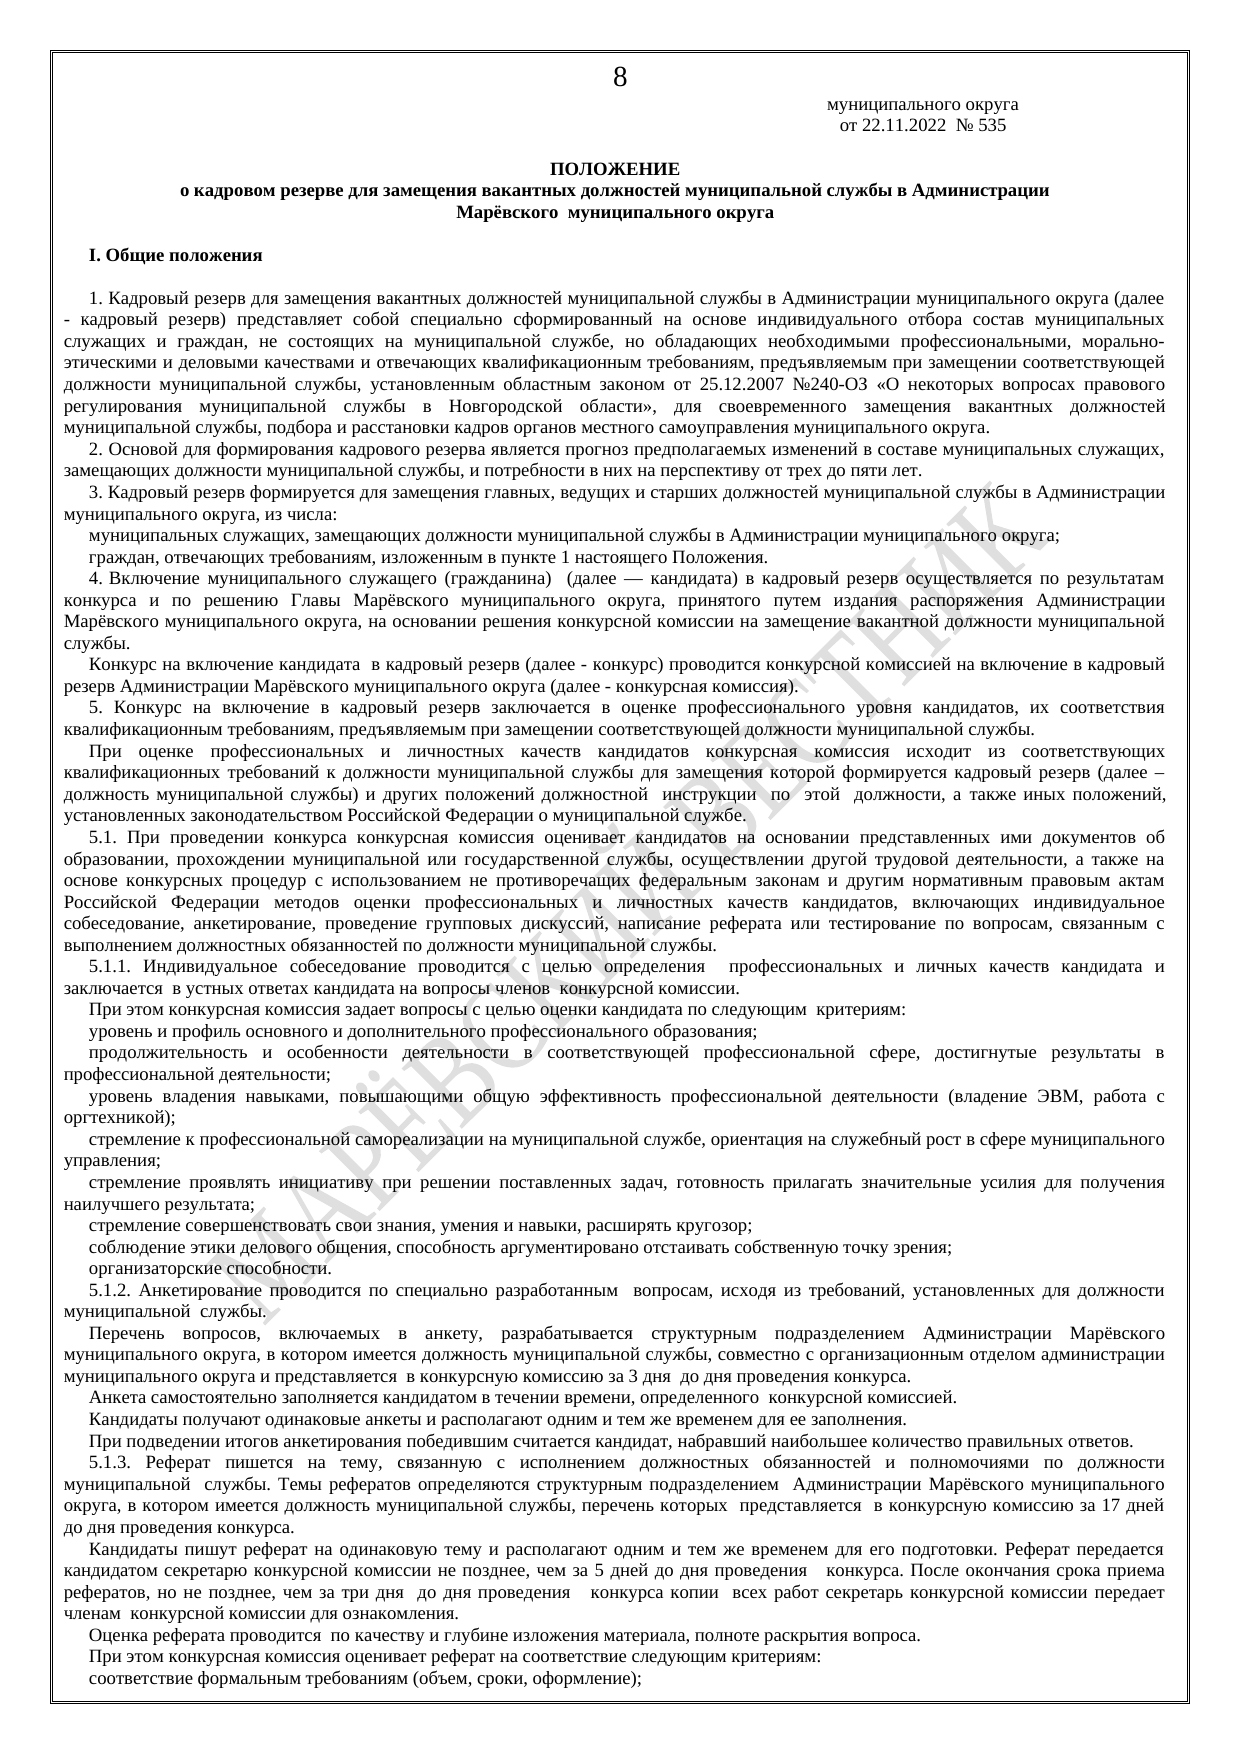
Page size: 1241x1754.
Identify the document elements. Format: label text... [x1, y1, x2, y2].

text 2. Основой для формирования кадрового резерва является прогноз предполагаемых изменений в составе муниципальных служащих, замещающих должности муниципальной службы, и потребности в них на перспективу от трех до пяти лет. [63, 438, 1167, 481]
text 5.1. При проведении конкурса конкурсная комиссия оценивает кандидатов на основании представленных ими документов об образовании, прохождении муниципальной или государственной службы, осуществлении другой трудовой деятельности, а также на основе конкурсных процедур с использованием не противоречащих федеральным законам и другим нормативным правовым актам Российской Федерации методов оценки профессиональных и личностных качеств кандидатов, включающих индивидуальное собеседование, анкетирование, проведение групповых дискуссий, написание реферата или тестирование по вопросам, связанным с выполнением должностных обязанностей по должности муниципальной службы. [63, 826, 1167, 955]
text о кадровом резерве для замещения вакантных должностей муниципальной службы в Администрации [63, 179, 1167, 201]
text стремление к профессиональной самореализации на муниципальной службе, ориентация на служебный рост в сфере муниципального управления; [63, 1128, 1167, 1171]
text организаторские способности. [63, 1257, 1167, 1279]
list Включение муниципального служащего (гражданина) (далее — кандидата) в кадровый резерв осуществляется по результатам конкурса и по решению Главы Марёвского муниципального округа, принятого путем издания распоряжения Администрации Марёвского муниципального округа, на основании решения конкурсной комиссии на замещение вакантной должности муниципальной службы. [63, 567, 1167, 653]
text При оценке профессиональных и личностных качеств кандидатов конкурсная комиссия исходит из соответствующих квалификационных требований к должности муниципальной службы для замещения которой формируется кадровый резерв (далее – должность муниципальной службы) и других положений должностной инструкции по этой должности, а также иных положений, установленных законодательством Российской Федерации о муниципальной службе. [63, 739, 1167, 826]
text Кандидаты получают одинаковые анкеты и располагают одним и тем же временем для ее заполнения. [63, 1408, 1167, 1429]
text соблюдение этики делового общения, способность аргументировано отстаивать собственную точку зрения; [63, 1236, 1167, 1257]
text продолжительность и особенности деятельности в соответствующей профессиональной сфере, достигнутые результаты в профессиональной деятельности; [63, 1041, 1167, 1084]
text стремление совершенствовать свои знания, умения и навыки, расширять кругозор; [63, 1214, 1167, 1236]
text Анкета самостоятельно заполняется кандидатом в течении времени, определенного конкурсной комиссией. [63, 1386, 1167, 1408]
text I. Общие положения [63, 244, 1167, 265]
text 5.1.1. Индивидуальное собеседование проводится с целью определения профессиональных и личных качеств кандидата и заключается в устных ответах кандидата на вопросы членов конкурсной комиссии. [63, 955, 1167, 998]
text муниципальных служащих, замещающих должности муниципальной службы в Администрации муниципального округа; [63, 524, 1167, 546]
text соответствие формальным требованиям (объем, сроки, оформление); [63, 1667, 1167, 1688]
text 5.1.3. Реферат пишется на тему, связанную с исполнением должностных обязанностей и полномочиями по должности муниципальной службы. Темы рефератов определяются структурным подразделением Администрации Марёвского муниципального округа, в котором имеется должность муниципальной службы, перечень которых представляется в конкурсную комиссию за 17 дней до дня проведения конкурса. [63, 1451, 1167, 1537]
text граждан, отвечающих требованиям, изложенным в пункте 1 настоящего Положения. [63, 546, 1167, 567]
text При этом конкурсная комиссия оценивает реферат на соответствие следующим критериям: [63, 1645, 1167, 1667]
text При подведении итогов анкетирования победившим считается кандидат, набравший наибольшее количество правильных ответов. [63, 1429, 1167, 1451]
text 5. Конкурс на включение в кадровый резерв заключается в оценке профессионального уровня кандидатов, их соответствия квалификационным требованиям, предъявляемым при замещении соответствующей должности муниципальной службы. [63, 696, 1167, 739]
text от 22.11.2022 № 535 [679, 114, 1167, 136]
text ПОЛОЖЕНИЕ [63, 157, 1167, 179]
text 3. Кадровый резерв формируется для замещения главных, ведущих и старших должностей муниципальной службы в Администрации муниципального округа, из числа: [63, 481, 1167, 524]
text Оценка реферата проводится по качеству и глубине изложения материала, полноте раскрытия вопроса. [63, 1624, 1167, 1645]
text Перечень вопросов, включаемых в анкету, разрабатывается структурным подразделением Администрации Марёвского муниципального округа, в котором имеется должность муниципальной службы, совместно с организационным отделом администрации муниципального округа и представляется в конкурсную комиссию за 3 дня до дня проведения конкурса. [63, 1322, 1167, 1386]
text муниципального округа [679, 93, 1167, 114]
text Конкурс на включение кандидата в кадровый резерв (далее - конкурс) проводится конкурсной комиссией на включение в кадровый резерв Администрации Марёвского муниципального округа (далее - конкурсная комиссия). [63, 653, 1167, 696]
text 5.1.2. Анкетирование проводится по специально разработанным вопросам, исходя из требований, установленных для должности муниципальной службы. [63, 1279, 1167, 1322]
text При этом конкурсная комиссия задает вопросы с целью оценки кандидата по следующим критериям: [63, 998, 1167, 1020]
text Марёвского муниципального округа [63, 201, 1167, 222]
text стремление проявлять инициативу при решении поставленных задач, готовность прилагать значительные усилия для получения наилучшего результата; [63, 1171, 1167, 1214]
text уровень и профиль основного и дополнительного профессионального образования; [63, 1020, 1167, 1041]
text Кандидаты пишут реферат на одинаковую тему и располагают одним и тем же временем для его подготовки. Реферат передается кандидатом секретарю конкурсной комиссии не позднее, чем за 5 дней до дня проведения конкурса. После окончания срока приема рефератов, но не позднее, чем за три дня до дня проведения конкурса копии всех работ секретарь конкурсной комиссии передает членам конкурсной комиссии для ознакомления. [63, 1537, 1167, 1624]
text уровень владения навыками, повышающими общую эффективность профессиональной деятельности (владение ЭВМ, работа с оргтехникой); [63, 1084, 1167, 1128]
text 1. Кадровый резерв для замещения вакантных должностей муниципальной службы в Администрации муниципального округа (далее - кадровый резерв) представляет собой специально сформированный на основе индивидуального отбора состав муниципальных служащих и граждан, не состоящих на муниципальной службе, но обладающих необходимыми профессиональными, морально-этическими и деловыми качествами и отвечающих квалификационным требованиям, предъявляемым при замещении соответствующей должности муниципальной службы, установленным областным законом от 25.12.2007 №240-ОЗ «О некоторых вопросах правового регулирования муниципальной службы в Новгородской области», для своевременного замещения вакантных должностей муниципальной службы, подбора и расстановки кадров органов местного самоуправления муниципального округа. [63, 287, 1167, 438]
